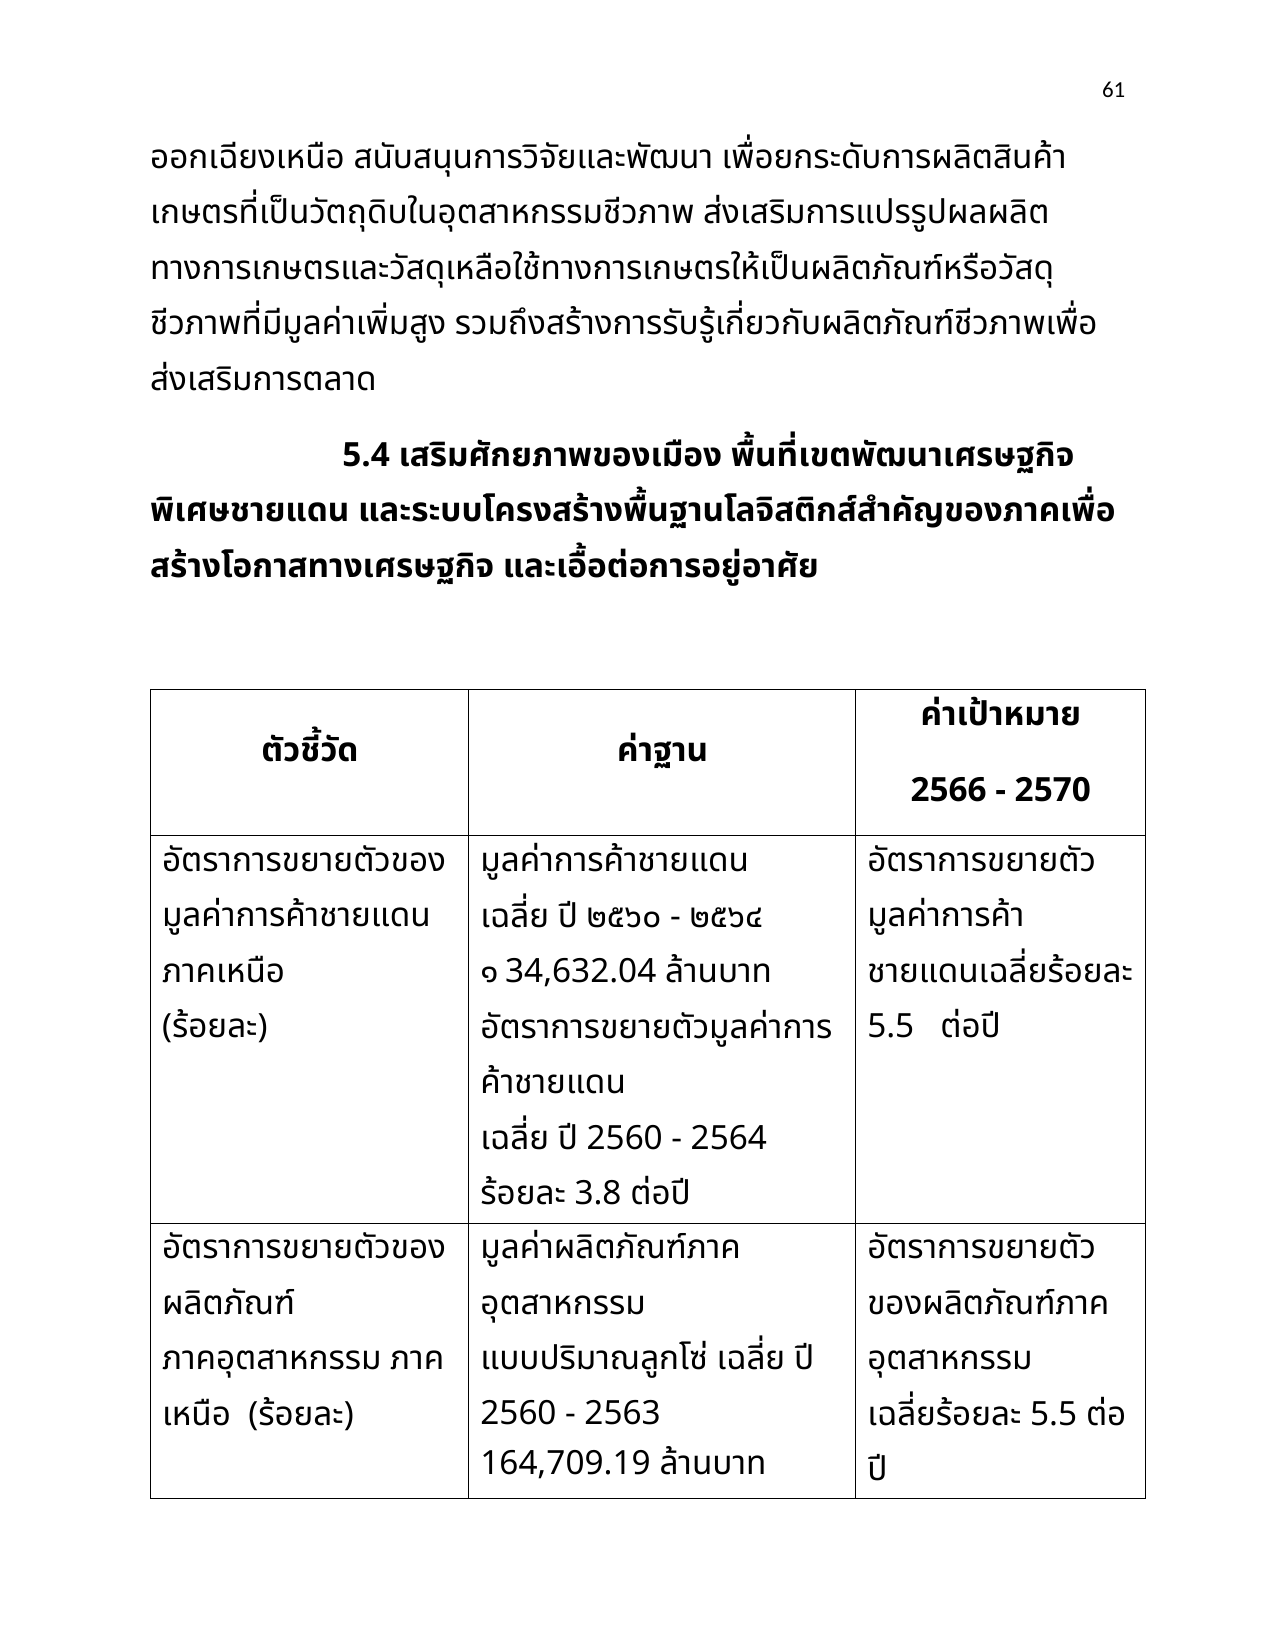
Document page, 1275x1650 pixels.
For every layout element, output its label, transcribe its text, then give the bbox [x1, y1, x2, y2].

table_cell มูลค่าการค้าชายแดน เฉลี่ย ปี ๒๕๖๐ - ๒๕๖๔ ๑34,632.04 ล้านบาท อัตราการขยายตัวมูลค่าการค้าชายแดน เฉลี่ย ปี 2560 - 2564 ร้อยละ 3.8 ต่อปี [469, 836, 855, 1222]
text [150, 133, 1125, 405]
text 5.4 เสริมศักยภาพของเมือง พื้นที่เขตพัฒนาเศรษฐกิจพิเศษชายแดน และระบบโครงสร้างพื้นฐานโลจิสติกส์สำคัญของภาคเพื่อสร้างโอกาสทางเศรษฐกิจ และเอื้อต่อการอยู่อาศัย [150, 431, 1125, 592]
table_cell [856, 1224, 1145, 1498]
table_header ตัวชี้วัด [151, 690, 468, 835]
table_header ค่าเป้าหมาย 2566 - 2570 [856, 690, 1145, 835]
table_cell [151, 1224, 468, 1498]
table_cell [469, 1224, 855, 1498]
table_cell อัตราการขยายตัวของมูลค่าการค้าชายแดนภาคเหนือ (ร้อยละ) [151, 836, 468, 1222]
table_header ค่าฐาน [469, 690, 855, 835]
table_cell อัตราการขยายตัวมูลค่าการค้าชายแดนเฉลี่ยร้อยละ 5.5 ต่อปี [856, 836, 1145, 1222]
